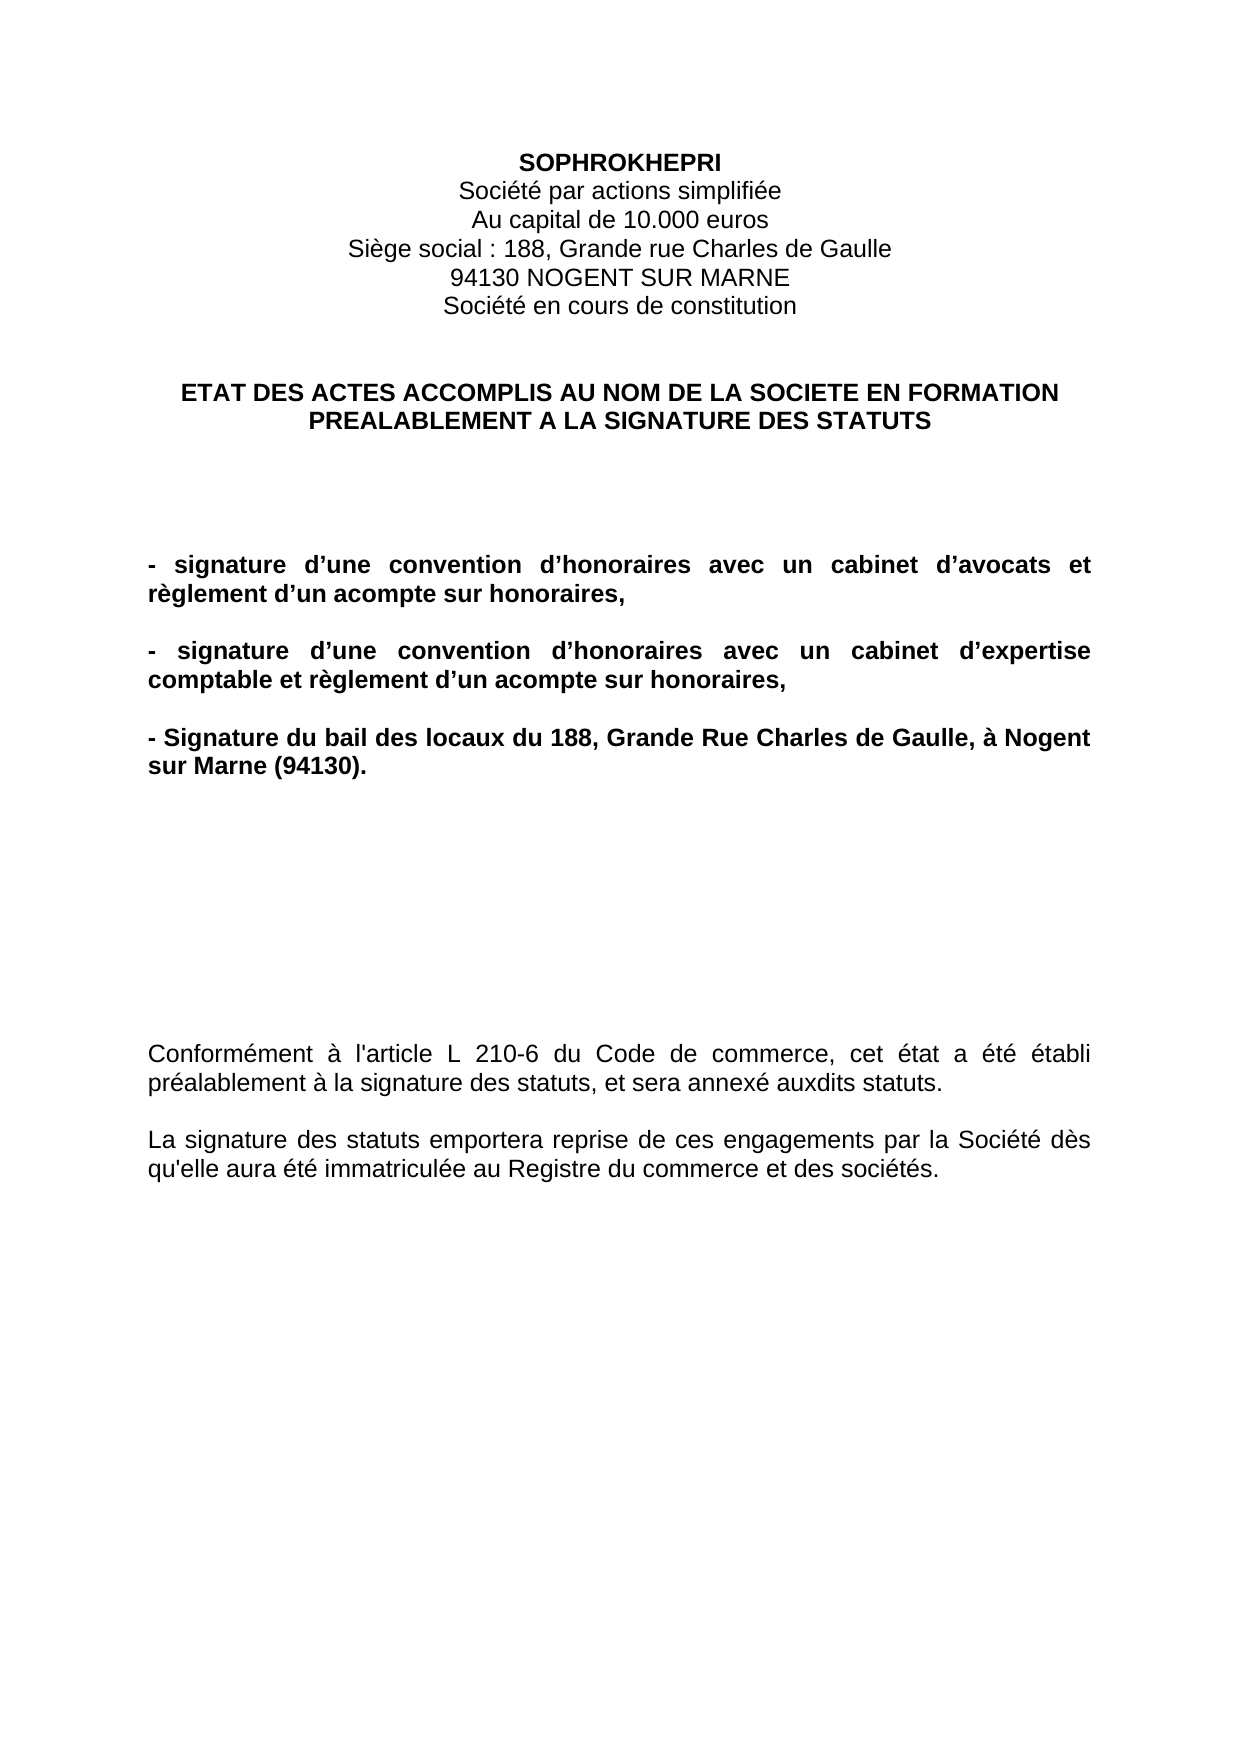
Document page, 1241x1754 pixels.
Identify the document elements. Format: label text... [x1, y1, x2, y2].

text Société en cours de constitution [148, 291, 1093, 320]
subtitle - signature d’une convention d’honoraires avec un cabinet d’expertise comptable et règlement d’un acompte sur honoraires, [148, 636, 1093, 694]
subtitle - signature d’une convention d’honoraires avec un cabinet d’avocats et règlement d’un acompte sur honoraires, [148, 550, 1093, 608]
subtitle PREALABLEMENT A LA SIGNATURE DES STATUTS [148, 406, 1093, 435]
subtitle - Signature du bail des locaux du 188, Grande Rue Charles de Gaulle, à Nogent sur Marne (94130). [148, 723, 1093, 780]
text Société par actions simplifiée [148, 176, 1093, 205]
text Siège social : 188, Grande rue Charles de Gaulle [148, 234, 1093, 263]
text SOPHROKHEPRI [148, 148, 1093, 176]
subtitle ETAT DES ACTES ACCOMPLIS AU NOM DE LA SOCIETE EN FORMATION [148, 378, 1093, 406]
text 94130 NOGENT SUR MARNE [148, 263, 1093, 291]
text La signature des statuts emportera reprise de ces engagements par la Société dès qu'elle aura été immatriculée au Registre du commerce et des sociétés. [148, 1125, 1093, 1183]
text Au capital de 10.000 euros [148, 205, 1093, 234]
text Conformément à l'article L 210-6 du Code de commerce, cet état a été établi préalablement à la signature des statuts, et sera annexé auxdits statuts. [148, 1039, 1093, 1096]
